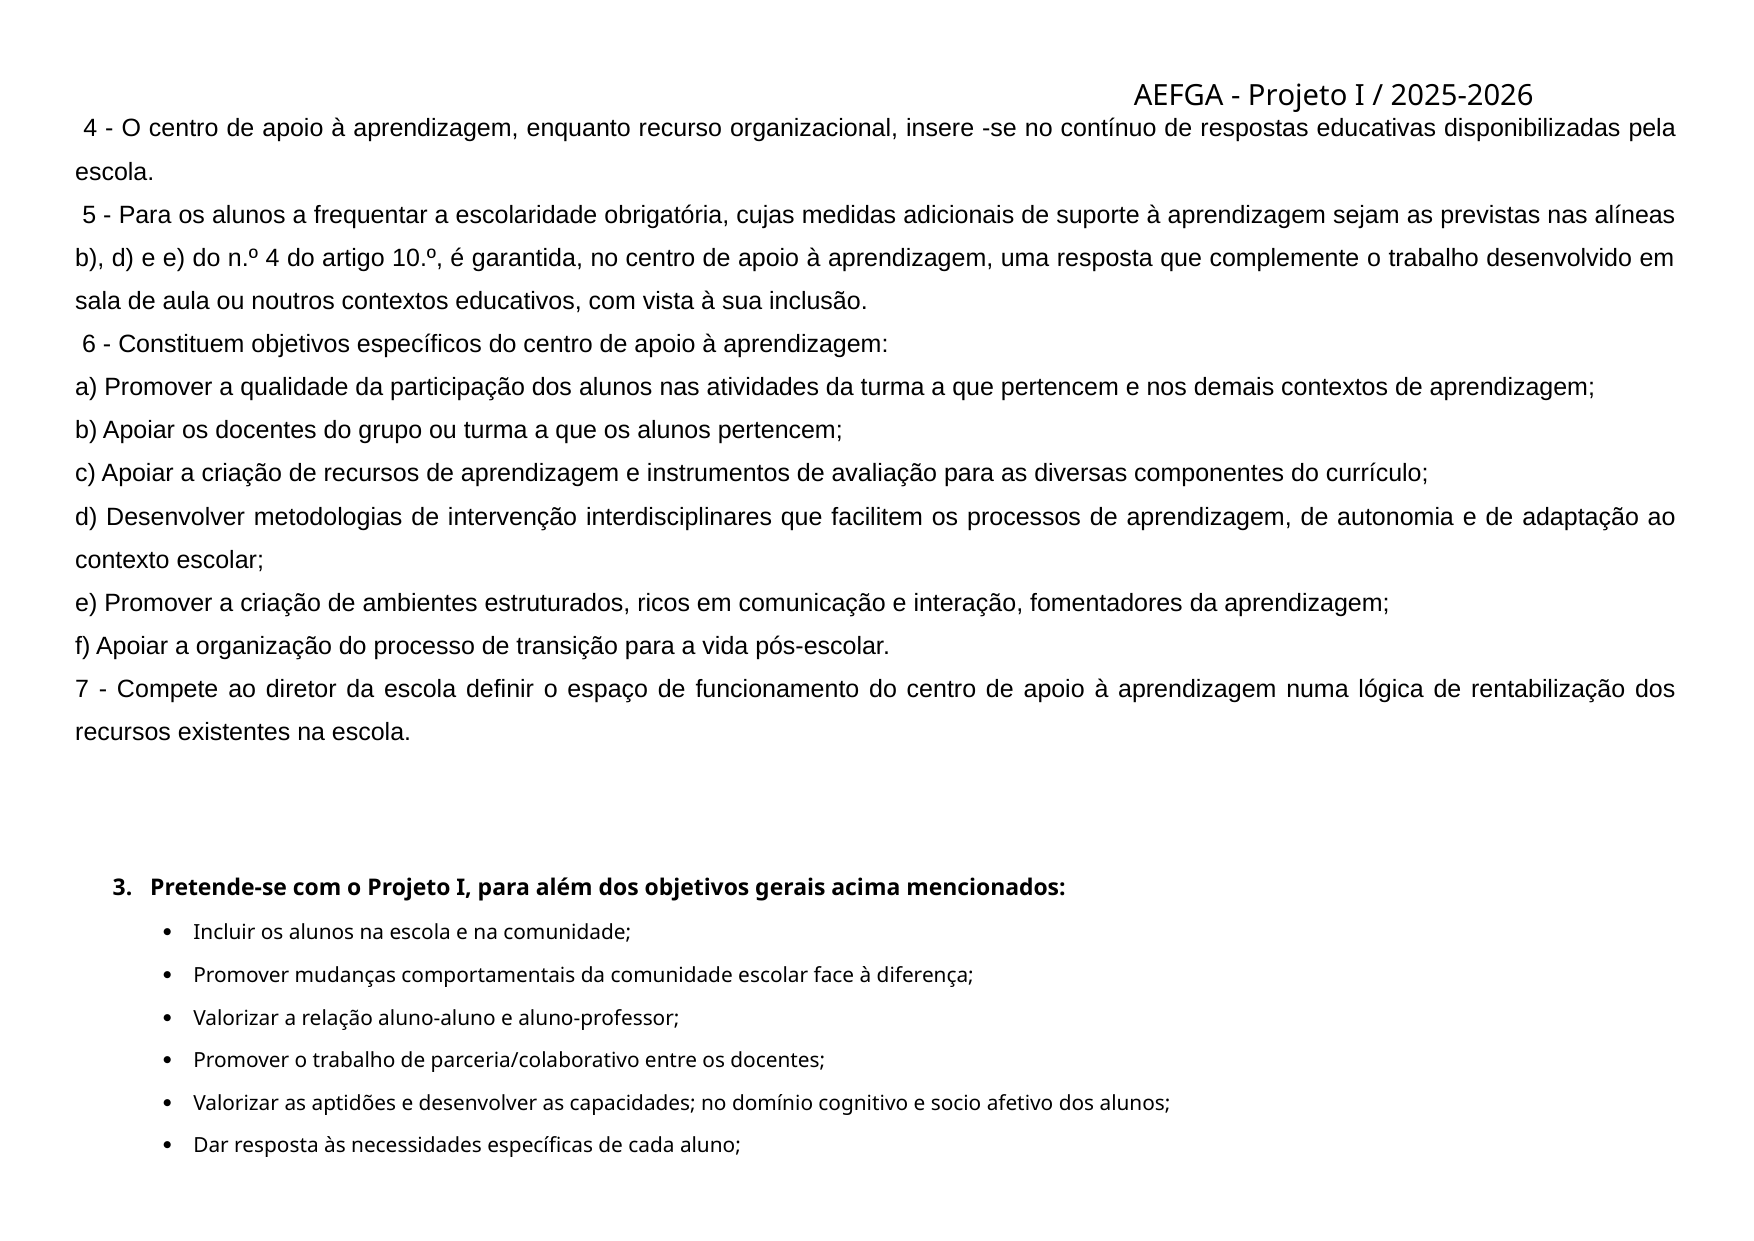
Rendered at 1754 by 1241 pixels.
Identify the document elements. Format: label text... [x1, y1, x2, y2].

list Valorizar as aptidões e desenvolver as capacidades; no domínio cognitivo e socio afetivo dos alunos; [164, 1088, 1679, 1116]
text c) Apoiar a criação de recursos de aprendizagem e instrumentos de avaliação para as diversas componentes do currículo; [75, 458, 1679, 487]
list Pretende-se com o Projeto I, para além dos objetivos gerais acima mencionados: [112, 871, 1679, 902]
list Promover o trabalho de parceria/colaborativo entre os docentes; [164, 1045, 1679, 1074]
list Incluir os alunos na escola e na comunidade; [164, 917, 1679, 946]
list Dar resposta às necessidades específicas de cada aluno; [164, 1130, 1679, 1159]
text b) Apoiar os docentes do grupo ou turma a que os alunos pertencem; [75, 415, 1679, 444]
text 7 - Compete ao diretor da escola definir o espaço de funcionamento do centro de apoio à aprendizagem numa lógica de rentabilização dos recursos existentes na escola. [75, 674, 1679, 746]
text d) Desenvolver metodologias de intervenção interdisciplinares que facilitem os processos de aprendizagem, de autonomia e de adaptação ao contexto escolar; [75, 502, 1679, 573]
text f) Apoiar a organização do processo de transição para a vida pós-escolar. [75, 631, 1679, 660]
list Valorizar a relação aluno-aluno e aluno-professor; [164, 1003, 1679, 1031]
text 6 - Constituem objetivos específicos do centro de apoio à aprendizagem: [75, 329, 1679, 358]
list Promover mudanças comportamentais da comunidade escolar face à diferença; [164, 960, 1679, 988]
text a) Promover a qualidade da participação dos alunos nas atividades da turma a que pertencem e nos demais contextos de aprendizagem; [75, 372, 1679, 401]
text 5 - Para os alunos a frequentar a escolaridade obrigatória, cujas medidas adicionais de suporte à aprendizagem sejam as previstas nas alíneas b), d) e e) do n.º 4 do artigo 10.º, é garantida, no centro de apoio à aprendizagem, uma resposta que complemente o trabalho desenvolvido em sala de aula ou noutros contextos educativos, com vista à sua inclusão. [75, 200, 1679, 315]
text 4 - O centro de apoio à aprendizagem, enquanto recurso organizacional, insere -se no contínuo de respostas educativas disponibilizadas pela escola. [75, 113, 1679, 185]
text e) Promover a criação de ambientes estruturados, ricos em comunicação e interação, fomentadores da aprendizagem; [75, 588, 1679, 617]
